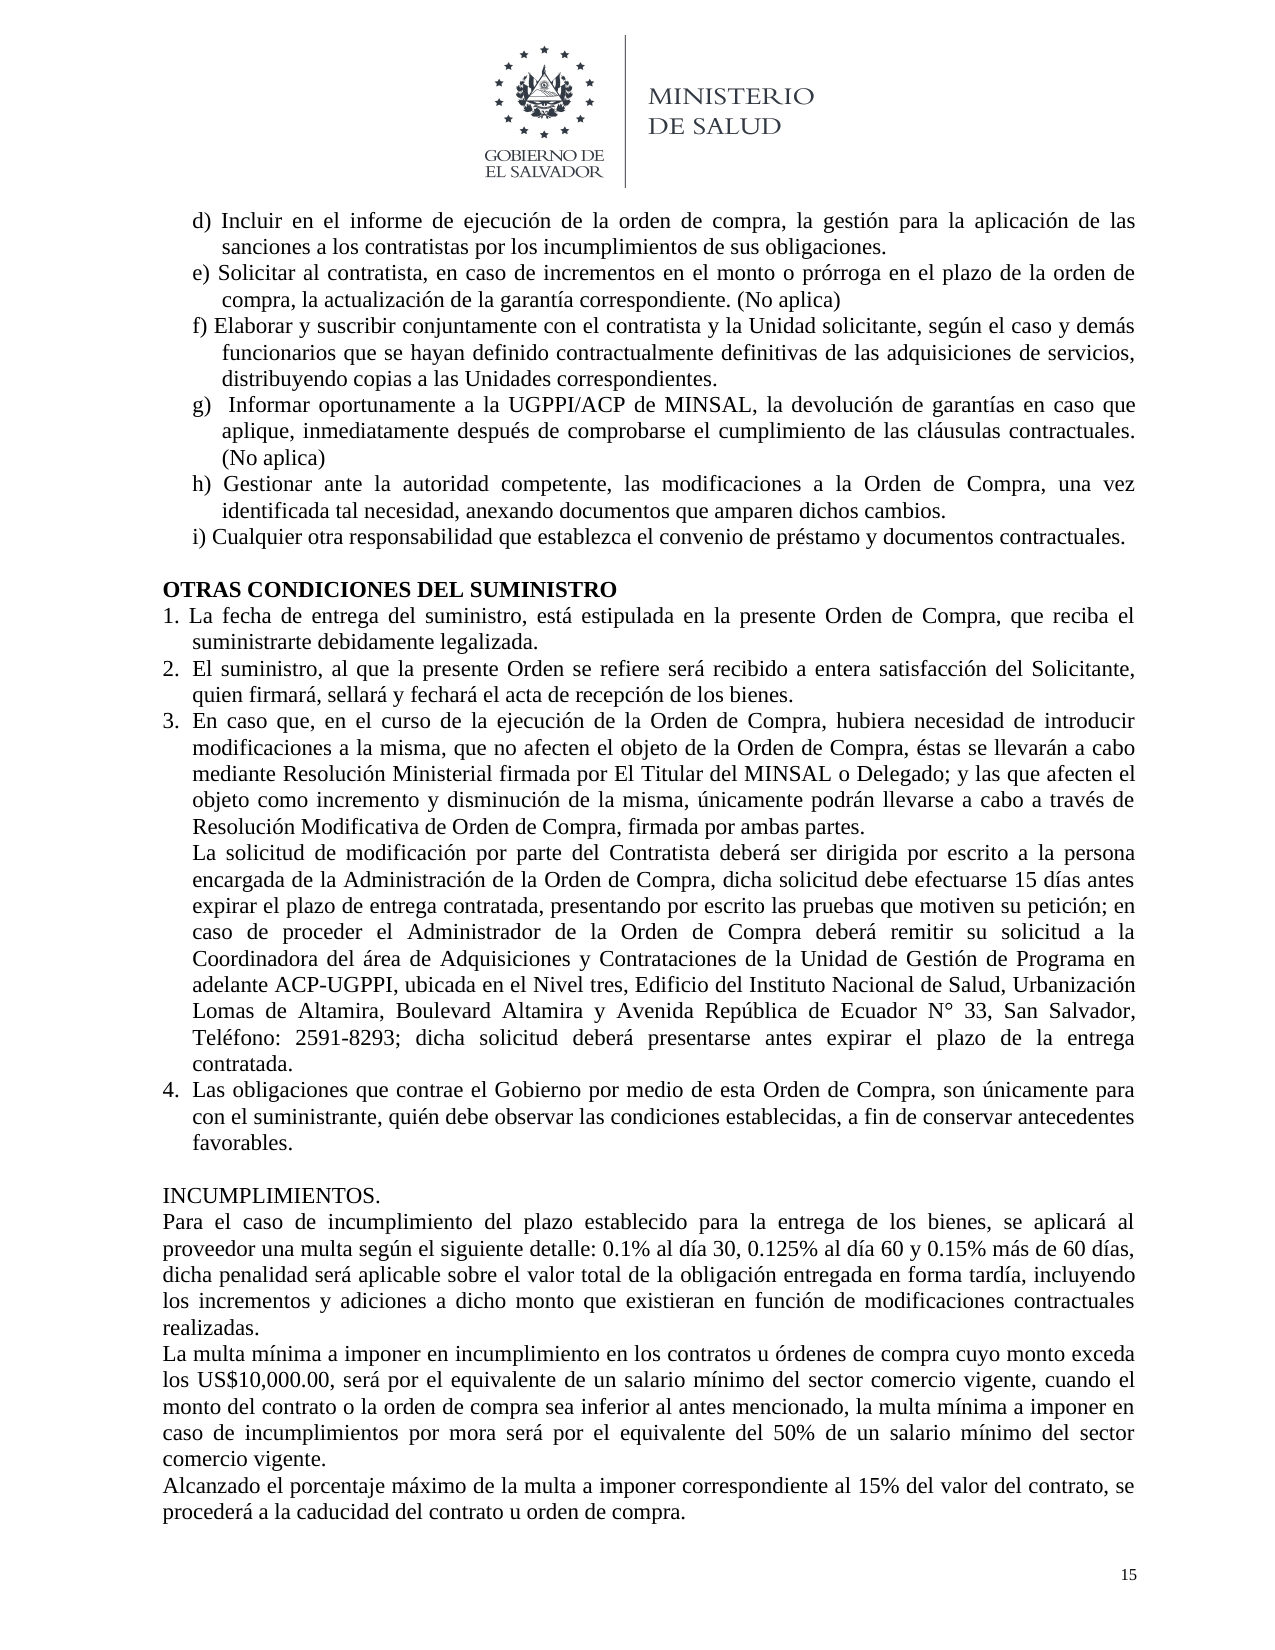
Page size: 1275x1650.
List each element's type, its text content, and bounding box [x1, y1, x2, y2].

text Alcanzado el porcentaje máximo de la multa a imponer correspondiente al 15% del valor del contrato, se procederá a la caducidad del contrato u orden de compra. [162, 1472, 1137, 1524]
text 4. Las obligaciones que contrae el Gobierno por medio de esta Orden de Compra, son únicamente para con el suministrante, quién debe observar las condiciones establecidas, a fin de conservar antecedentes favorables. [162, 1076, 1137, 1156]
text INCUMPLIMIENTOS. [162, 1182, 1137, 1208]
text 2. El suministro, al que la presente Orden se refiere será recibido a entera satisfacción del Solicitante, quien firmará, sellará y fechará el acta de recepción de los bienes. [162, 655, 1137, 707]
text g) Informar oportunamente a la UGPPI/ACP de MINSAL, la devolución de garantías en caso que aplique, inmediatamente después de comprobarse el cumplimiento de las cláusulas contractuales. (No aplica) [192, 391, 1137, 470]
text f) Elaborar y suscribir conjuntamente con el contratista y la Unidad solicitante, según el caso y demás funcionarios que se hayan definido contractualmente definitivas de las adquisiciones de servicios, distribuyendo copias a las Unidades correspondientes. [192, 312, 1137, 391]
text La multa mínima a imponer en incumplimiento en los contratos u órdenes de compra cuyo monto exceda los US$10,000.00, será por el equivalente de un salario mínimo del sector comercio vigente, cuando el monto del contrato o la orden de compra sea inferior al antes mencionado, la multa mínima a imponer en caso de incumplimientos por mora será por el equivalente del 50% de un salario mínimo del sector comercio vigente. [162, 1340, 1137, 1472]
text d) Incluir en el informe de ejecución de la orden de compra, la gestión para la aplicación de las sanciones a los contratistas por los incumplimientos de sus obligaciones. [192, 207, 1137, 259]
text 1. La fecha de entrega del suministro, está estipulada en la presente Orden de Compra, que reciba el suministrarte debidamente legalizada. [162, 602, 1137, 655]
text e) Solicitar al contratista, en caso de incrementos en el monto o prórroga en el plazo de la orden de compra, la actualización de la garantía correspondiente. (No aplica) [192, 259, 1137, 312]
text OTRAS CONDICIONES DEL SUMINISTRO [162, 576, 1137, 602]
text i) Cualquier otra responsabilidad que establezca el convenio de préstamo y documentos contractuales. [192, 523, 1137, 549]
text h) Gestionar ante la autoridad competente, las modificaciones a la Orden de Compra, una vez identificada tal necesidad, anexando documentos que amparen dichos cambios. [192, 470, 1137, 523]
text La solicitud de modificación por parte del Contratista deberá ser dirigida por escrito a la persona encargada de la Administración de la Orden de Compra, dicha solicitud debe efectuarse 15 días antes expirar el plazo de entrega contratada, presentando por escrito las pruebas que motiven su petición; en caso de proceder el Administrador de la Orden de Compra deberá remitir su solicitud a la Coordinadora del área de Adquisiciones y Contrataciones de la Unidad de Gestión de Programa en adelante ACP-UGPPI, ubicada en el Nivel tres, Edificio del Instituto Nacional de Salud, Urbanización Lomas de Altamira, Boulevard Altamira y Avenida República de Ecuador N° 33, San Salvador, Teléfono: 2591-8293; dicha solicitud deberá presentarse antes expirar el plazo de la entrega contratada. [192, 839, 1137, 1076]
text Para el caso de incumplimiento del plazo establecido para la entrega de los bienes, se aplicará al proveedor una multa según el siguiente detalle: 0.1% al día 30, 0.125% al día 60 y 0.15% más de 60 días, dicha penalidad será aplicable sobre el valor total de la obligación entregada en forma tardía, incluyendo los incrementos y adiciones a dicho monto que existieran en función de modificaciones contractuales realizadas. [162, 1208, 1137, 1340]
text 3. En caso que, en el curso de la ejecución de la Orden de Compra, hubiera necesidad de introducir modificaciones a la misma, que no afecten el objeto de la Orden de Compra, éstas se llevarán a cabo mediante Resolución Ministerial firmada por El Titular del MINSAL o Delegado; y las que afecten el objeto como incremento y disminución de la misma, únicamente podrán llevarse a cabo a través de Resolución Modificativa de Orden de Compra, firmada por ambas partes. [162, 707, 1137, 839]
picture [485, 35, 815, 188]
